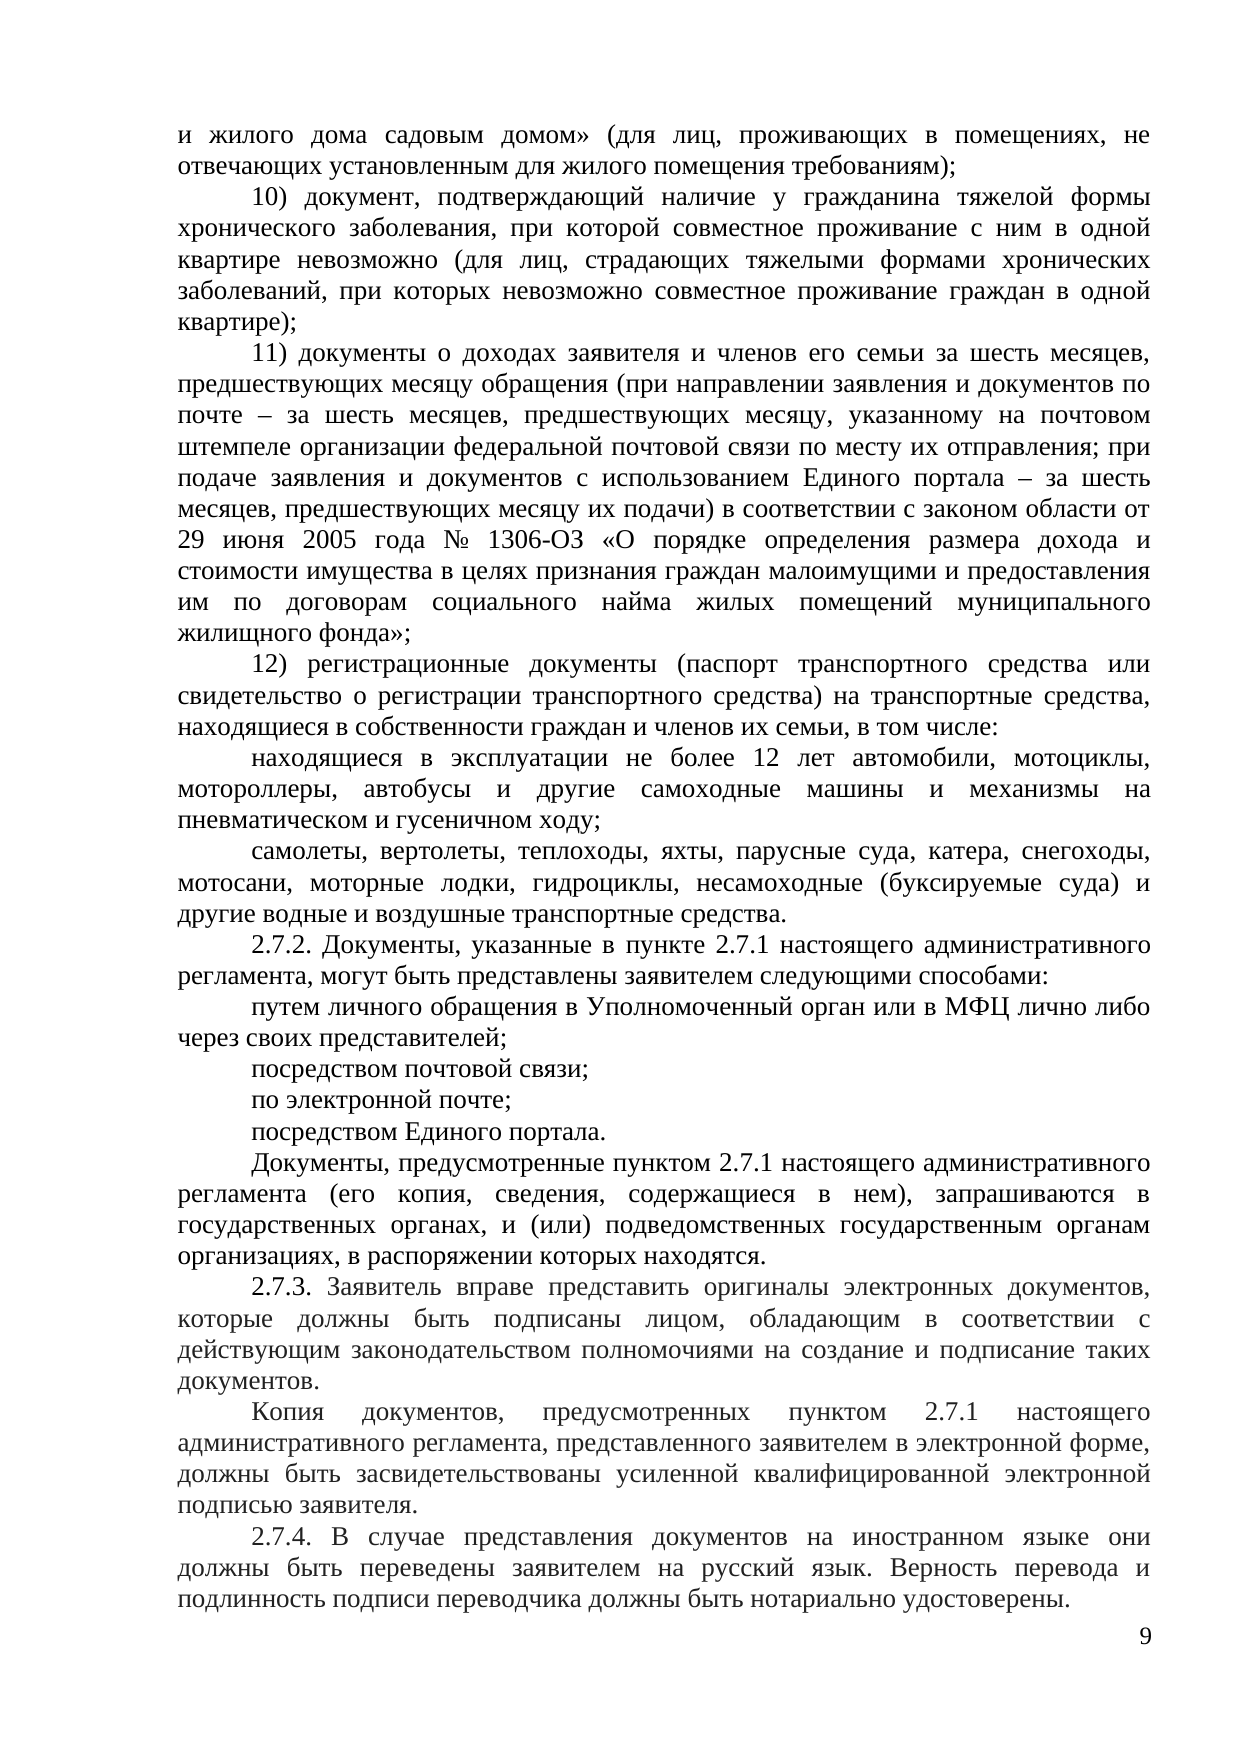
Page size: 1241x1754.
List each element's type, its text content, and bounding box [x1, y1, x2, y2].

text посредством почтовой связи; [177, 1052, 1152, 1084]
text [177, 118, 1152, 180]
text 11) документы о доходах заявителя и членов его семьи за шесть месяцев, предшествующих месяцу обращения (при направлении заявления и документов по почте – за шесть месяцев, предшествующих месяцу, указанному на почтовом штемпеле организации федеральной почтовой связи по месту их отправления; при подаче заявления и документов с использованием Единого портала – за шесть месяцев, предшествующих месяцу их подачи) в соответствии с законом области от 29 июня 2005 года № 1306-ОЗ «О порядке определения размера дохода и стоимости имущества в целях признания граждан малоимущими и предоставления им по договорам социального найма жилых помещений муниципального жилищного фонда»; [177, 336, 1152, 648]
text 2.7.2. Документы, указанные в пункте 2.7.1 настоящего административного регламента, могут быть представлены заявителем следующими способами: [177, 928, 1152, 990]
text 2.7.3. Заявитель вправе представить оригиналы электронных документов, которые должны быть подписаны лицом, обладающим в соответствии с действующим законодательством полномочиями на создание и подписание таких документов. [177, 1271, 1152, 1395]
text 2.7.4. В случае представления документов на иностранном языке они должны быть переведены заявителем на русский язык. Верность перевода и подлинность подписи переводчика должны быть нотариально удостоверены. [177, 1520, 1152, 1613]
text находящиеся в эксплуатации не более 12 лет автомобили, мотоциклы, мотороллеры, автобусы и другие самоходные машины и механизмы на пневматическом и гусеничном ходу; [177, 741, 1152, 834]
text посредством Единого портала. [177, 1115, 1152, 1146]
text путем личного обращения в Уполномоченный орган или в МФЦ лично либо через своих представителей; [177, 990, 1152, 1052]
text Копия документов, предусмотренных пунктом 2.7.1 настоящего административного регламента, представленного заявителем в электронной форме, должны быть засвидетельствованы усиленной квалифицированной электронной подписью заявителя. [177, 1395, 1152, 1520]
text 10) документ, подтверждающий наличие у гражданина тяжелой формы хронического заболевания, при которой совместное проживание с ним в одной квартире невозможно (для лиц, страдающих тяжелыми формами хронических заболеваний, при которых невозможно совместное проживание граждан в одной квартире); [177, 180, 1152, 336]
text Документы, предусмотренные пунктом 2.7.1 настоящего административного регламента (его копия, сведения, содержащиеся в нем), запрашиваются в государственных органах, и (или) подведомственных государственным органам организациях, в распоряжении которых находятся. [177, 1146, 1152, 1271]
text 12) регистрационные документы (паспорт транспортного средства или свидетельство о регистрации транспортного средства) на транспортные средства, находящиеся в собственности граждан и членов их семьи, в том числе: [177, 648, 1152, 741]
text по электронной почте; [177, 1084, 1152, 1115]
text самолеты, вертолеты, теплоходы, яхты, парусные суда, катера, снегоходы, мотосани, моторные лодки, гидроциклы, несамоходные (буксируемые суда) и другие водные и воздушные транспортные средства. [177, 834, 1152, 928]
